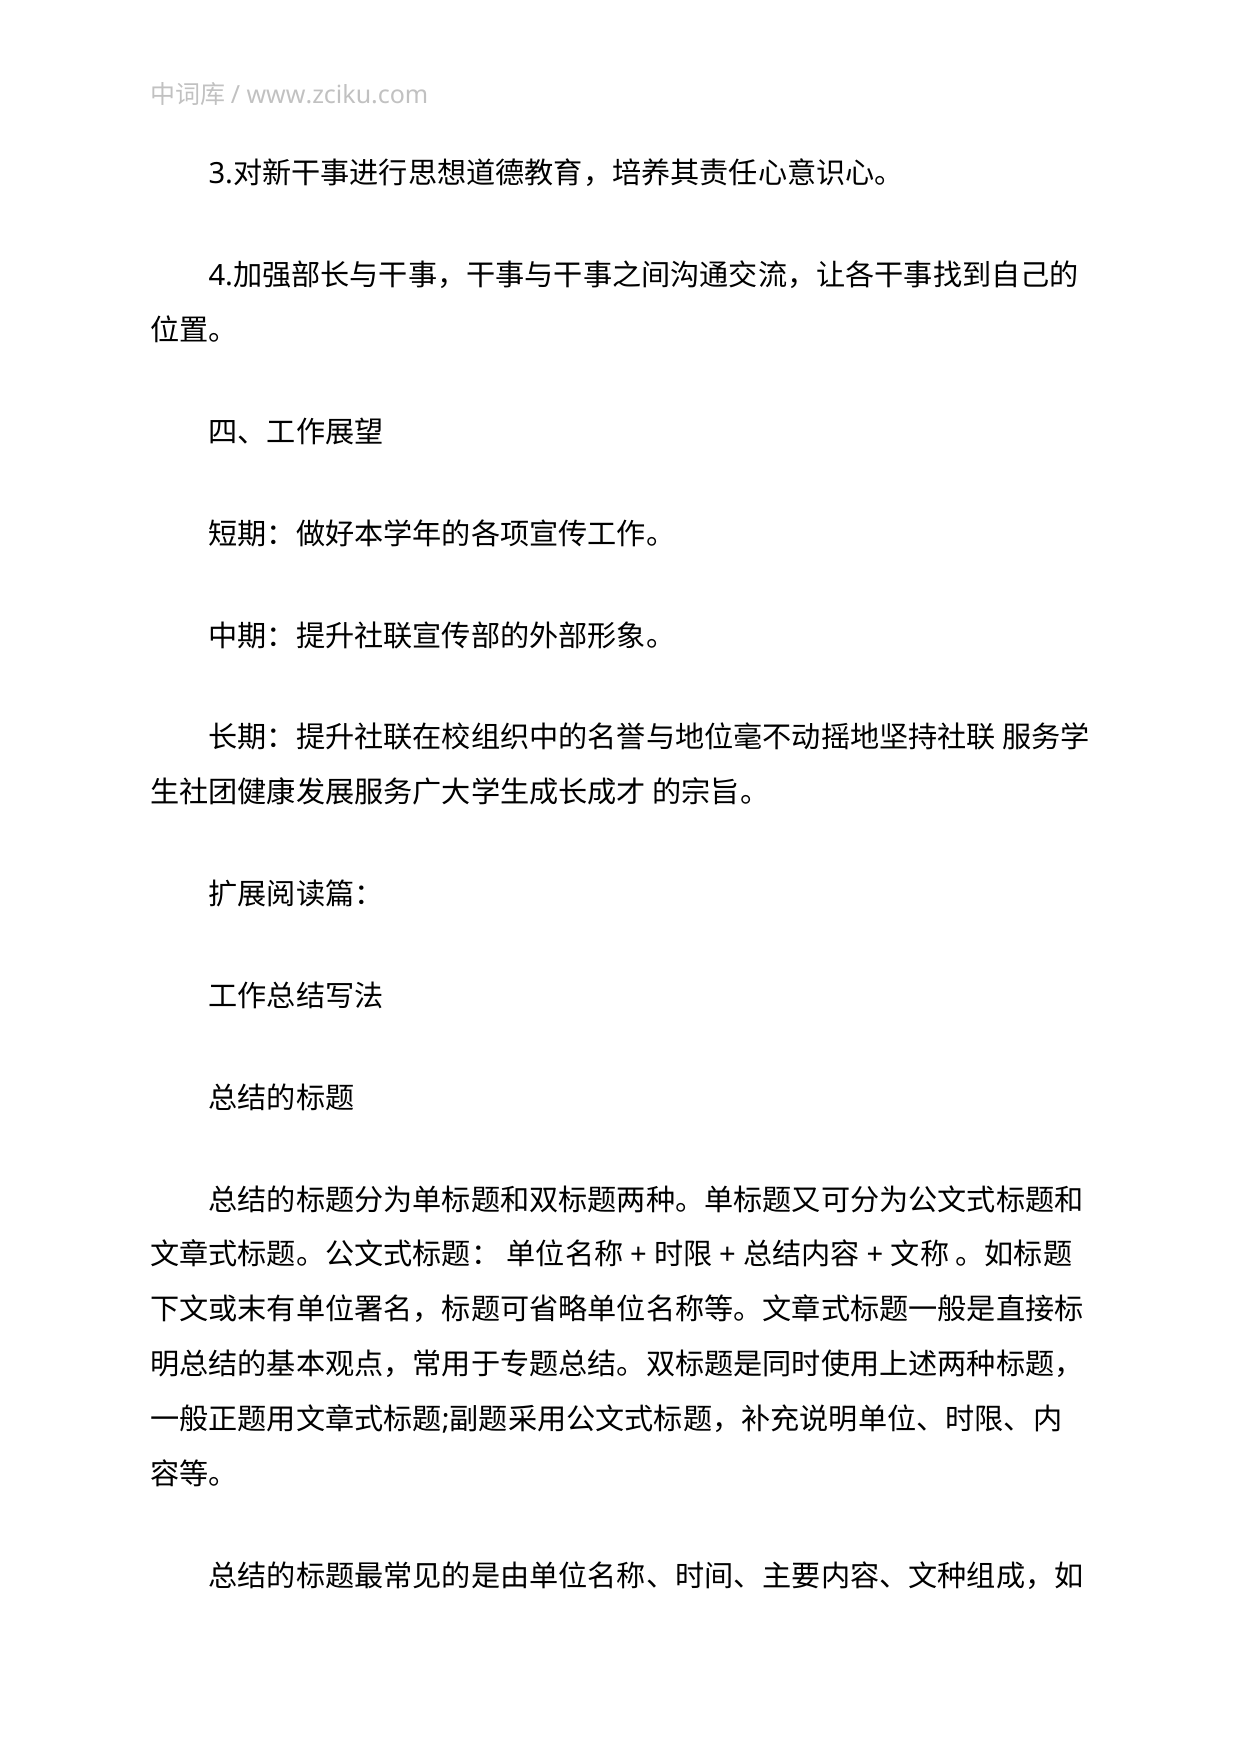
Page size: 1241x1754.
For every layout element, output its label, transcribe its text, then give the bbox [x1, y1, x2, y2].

text 工作总结写法 [150, 972, 1090, 1015]
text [150, 1552, 1090, 1595]
text 扩展阅读篇： [150, 871, 1090, 913]
text 长期：提升社联在校组织中的名誉与地位毫不动摇地坚持社联 服务学生社团健康发展服务广大学生成长成才 的宗旨。 [150, 714, 1090, 811]
text 中期：提升社联宣传部的外部形象。 [150, 612, 1090, 654]
text 总结的标题分为单标题和双标题两种。单标题又可分为公文式标题和文章式标题。公文式标题： 单位名称 + 时限 + 总结内容 + 文称 。如标题下文或末有单位署名，标题可省略单位名称等。文章式标题一般是直接标明总结的基本观点，常用于专题总结。双标题是同时使用上述两种标题，一般正题用文章式标题;副题采用公文式标题，补充说明单位、时限、内容等。 [150, 1176, 1090, 1493]
text 总结的标题 [150, 1074, 1090, 1117]
text 4.加强部长与干事，干事与干事之间沟通交流，让各干事找到自己的位置。 [150, 252, 1090, 349]
text 短期：做好本学年的各项宣传工作。 [150, 511, 1090, 553]
text 四、工作展望 [150, 409, 1090, 451]
text 3.对新干事进行思想道德教育，培养其责任心意识心。 [150, 150, 1090, 192]
